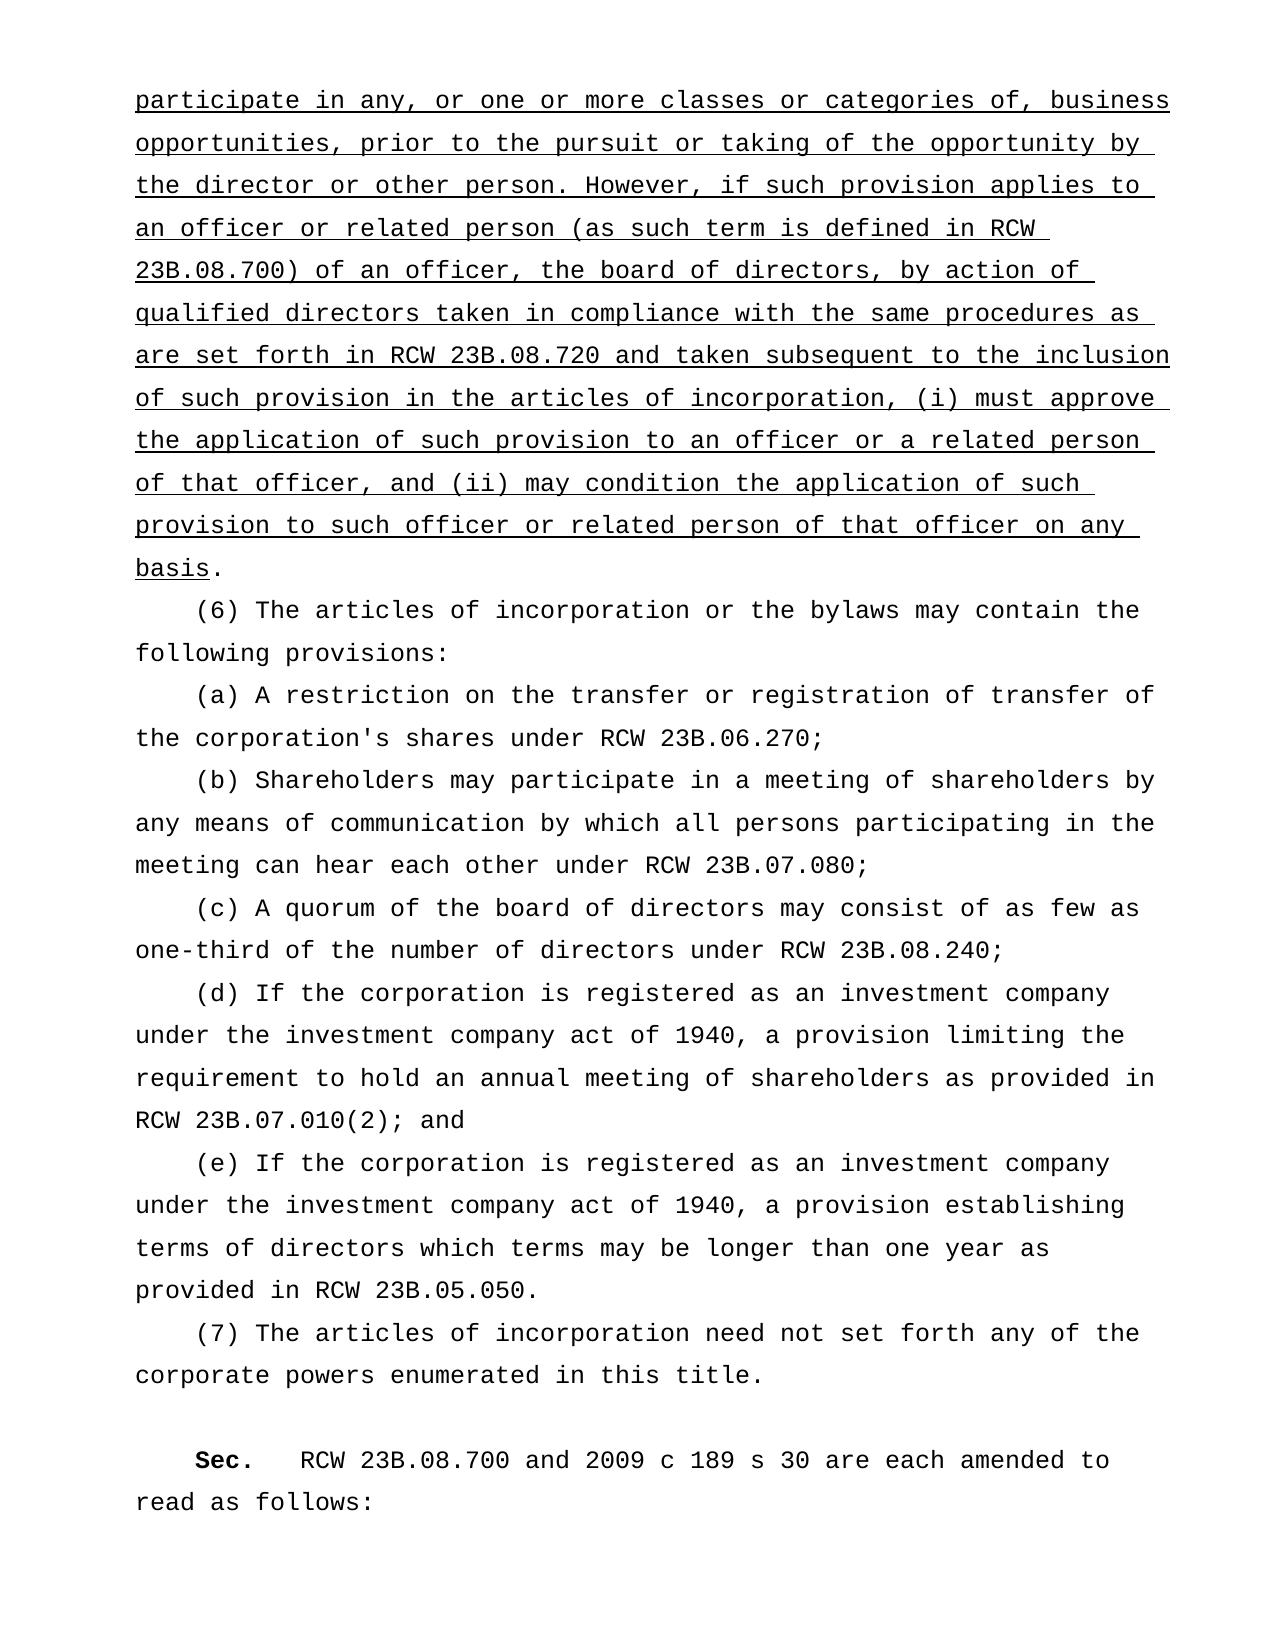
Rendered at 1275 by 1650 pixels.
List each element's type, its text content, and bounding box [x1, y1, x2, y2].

text (a) A restriction on the transfer or registration of transfer of the corporation's shares under RCW 23B.06.270; [135, 670, 1170, 755]
text (7) The articles of incorporation need not set forth any of the corporate powers enumerated in this title. [135, 1307, 1170, 1392]
text (e) If the corporation is registered as an investment company under the investment company act of 1940, a provision establishing terms of directors which terms may be longer than one year as provided in RCW 23B.05.050. [135, 1137, 1170, 1307]
text (c) A quorum of the board of directors may consist of as few as one-third of the number of directors under RCW 23B.08.240; [135, 882, 1170, 967]
text Sec. RCW 23B.08.700 and 2009 c 189 s 30 are each amended to read as follows: [135, 1434, 1170, 1519]
text (6) The articles of incorporation or the bylaws may contain the following provisions: [135, 585, 1170, 670]
text (b) Shareholders may participate in a meeting of shareholders by any means of communication by which all persons participating in the meeting can hear each other under RCW 23B.07.080; [135, 755, 1170, 882]
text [135, 113, 1170, 366]
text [135, 75, 1170, 111]
text (d) If the corporation is registered as an investment company under the investment company act of 1940, a provision limiting the requirement to hold an annual meeting of shareholders as provided in RCW 23B.07.010(2); and [135, 967, 1170, 1137]
